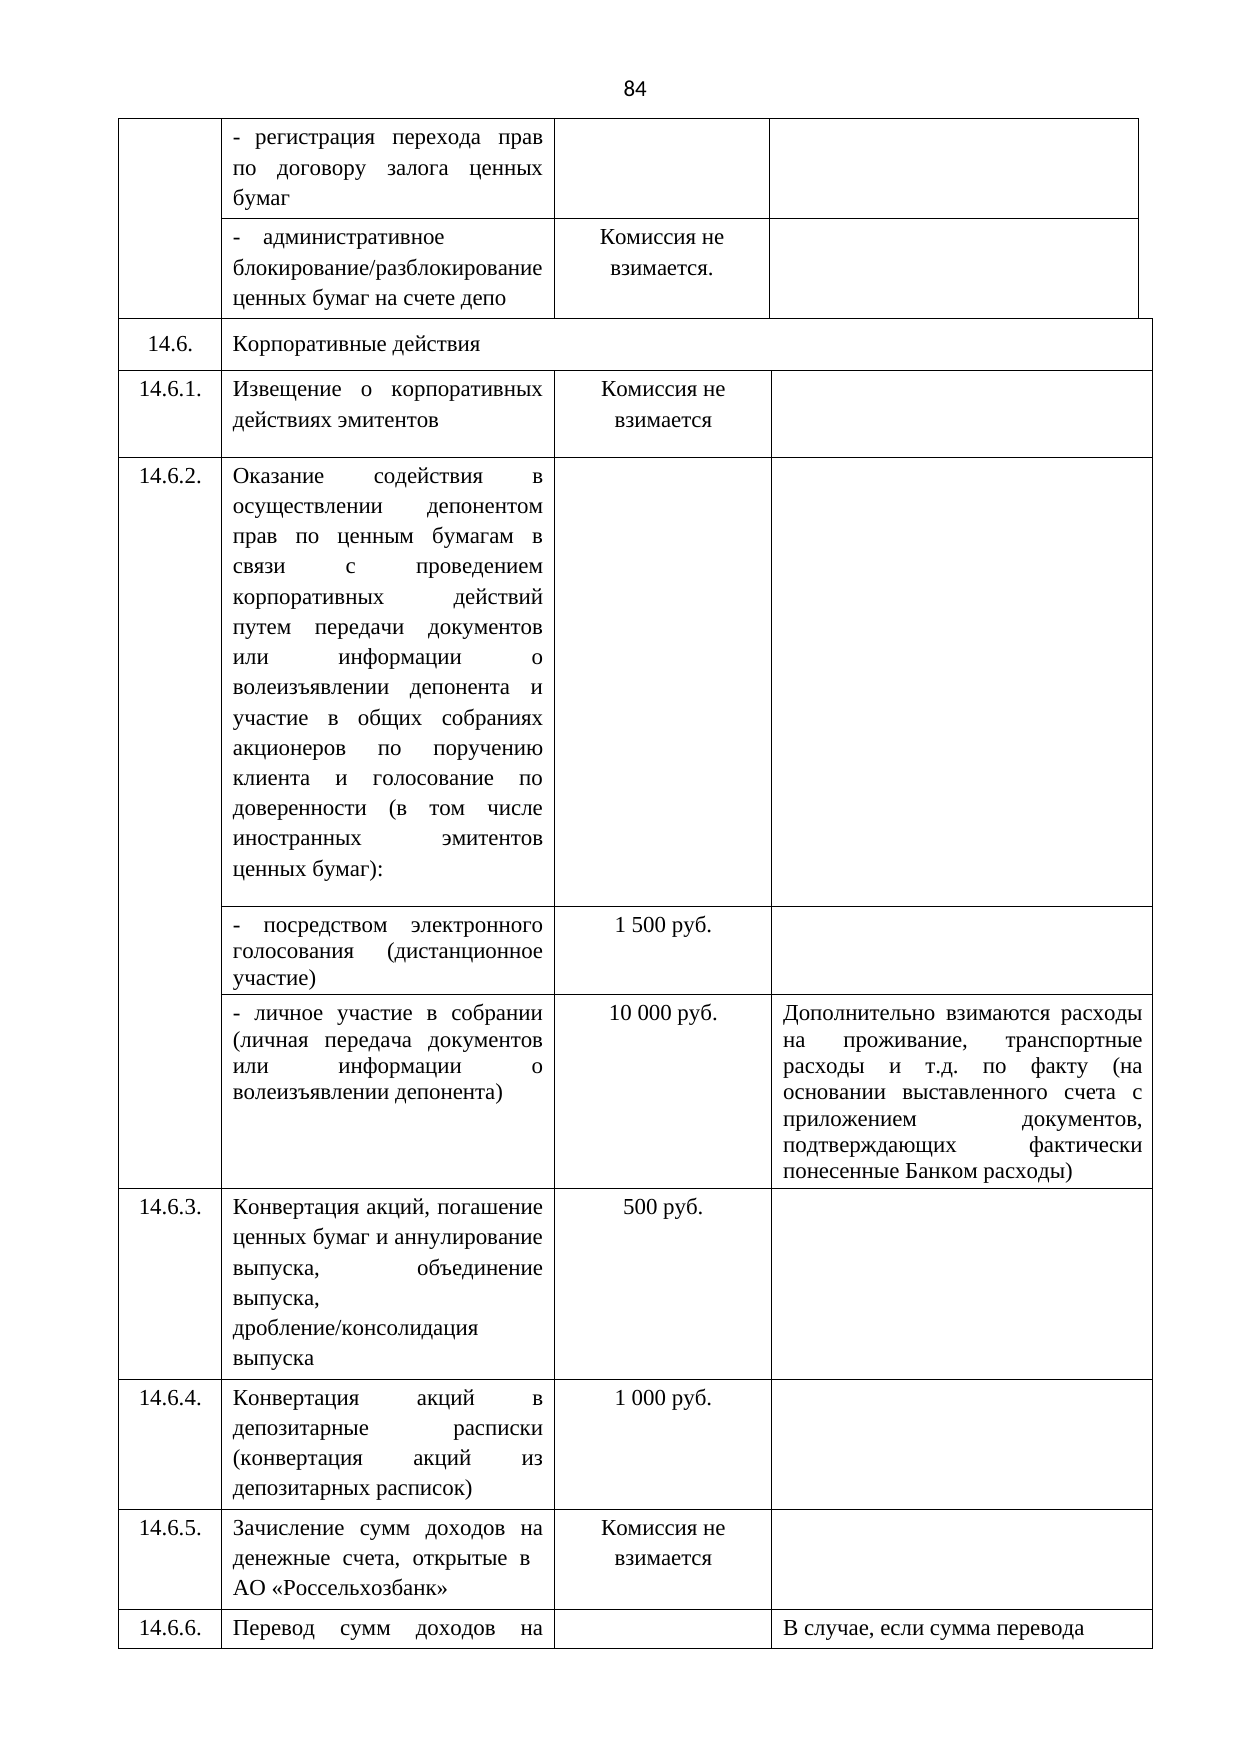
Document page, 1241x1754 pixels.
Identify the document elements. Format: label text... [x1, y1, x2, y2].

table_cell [222, 1610, 554, 1648]
table_cell 10 000 руб. [555, 995, 771, 1188]
table_cell 1 000 руб. [555, 1380, 771, 1509]
table_cell [772, 1510, 1152, 1609]
table_cell - личное участие в собрании (личная передача документов или информации о волеизъявлении депонента) [222, 995, 554, 1188]
table_cell [772, 371, 1152, 457]
table_cell 14.6. [119, 319, 221, 370]
table_cell 14.6.2. [119, 458, 221, 1188]
table_cell 14.6.5. [119, 1510, 221, 1609]
table_cell Комиссия не взимается [555, 1510, 771, 1609]
table_cell 1 500 руб. [555, 907, 771, 994]
table_cell 14.6.6. [119, 1610, 221, 1648]
table_cell Комиссия не взимается. [555, 219, 769, 318]
table_cell - административное блокирование/разблокирование ценных бумаг на счете депо [222, 219, 554, 318]
table_cell [772, 458, 1152, 906]
table_cell Извещение о корпоративных действиях эмитентов [222, 371, 554, 457]
table_cell [555, 458, 771, 906]
table_cell - регистрация перехода прав по договору залога ценных бумаг [222, 119, 554, 218]
table_cell [772, 1380, 1152, 1509]
table_cell 14.6.1. [119, 371, 221, 457]
table_cell [772, 907, 1152, 994]
table_cell Корпоративные действия [222, 319, 1152, 370]
table_cell [772, 1189, 1152, 1378]
table_cell Комиссия не взимается [555, 371, 771, 457]
table_cell Зачисление сумм доходов на денежные счета, открытые в АО «Россельхозбанк» [222, 1510, 554, 1609]
table_cell 14.6.4. [119, 1380, 221, 1509]
table_cell Оказание содействия в осуществлении депонентом прав по ценным бумагам в связи с проведением корпоративных действий путем передачи документов или информации о волеизъявлении депонента и участие в общих собраниях акционеров по поручению клиента и голосование по доверенности (в том числе иностранных эмитентов ценных бумаг): [222, 458, 554, 906]
table_cell Дополнительно взимаются расходы на проживание, транспортные расходы и т.д. по факту (на основании выставленного счета с приложением документов, подтверждающих фактически понесенные Банком расходы) [772, 995, 1152, 1188]
table_cell Конвертация акций, погашение ценных бумаг и аннулирование выпуска, объединение выпуска, дробление/консолидация выпуска [222, 1189, 554, 1378]
table_cell Конвертация акций в депозитарные расписки (конвертация акций из депозитарных расписок) [222, 1380, 554, 1509]
table_cell 500 руб. [555, 1189, 771, 1378]
table_cell [770, 119, 1138, 218]
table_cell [772, 1610, 1152, 1648]
table_cell - посредством электронного голосования (дистанционное участие) [222, 907, 554, 994]
table_cell 14.6.3. [119, 1189, 221, 1378]
table_cell [555, 1610, 771, 1648]
table_cell [770, 219, 1138, 318]
